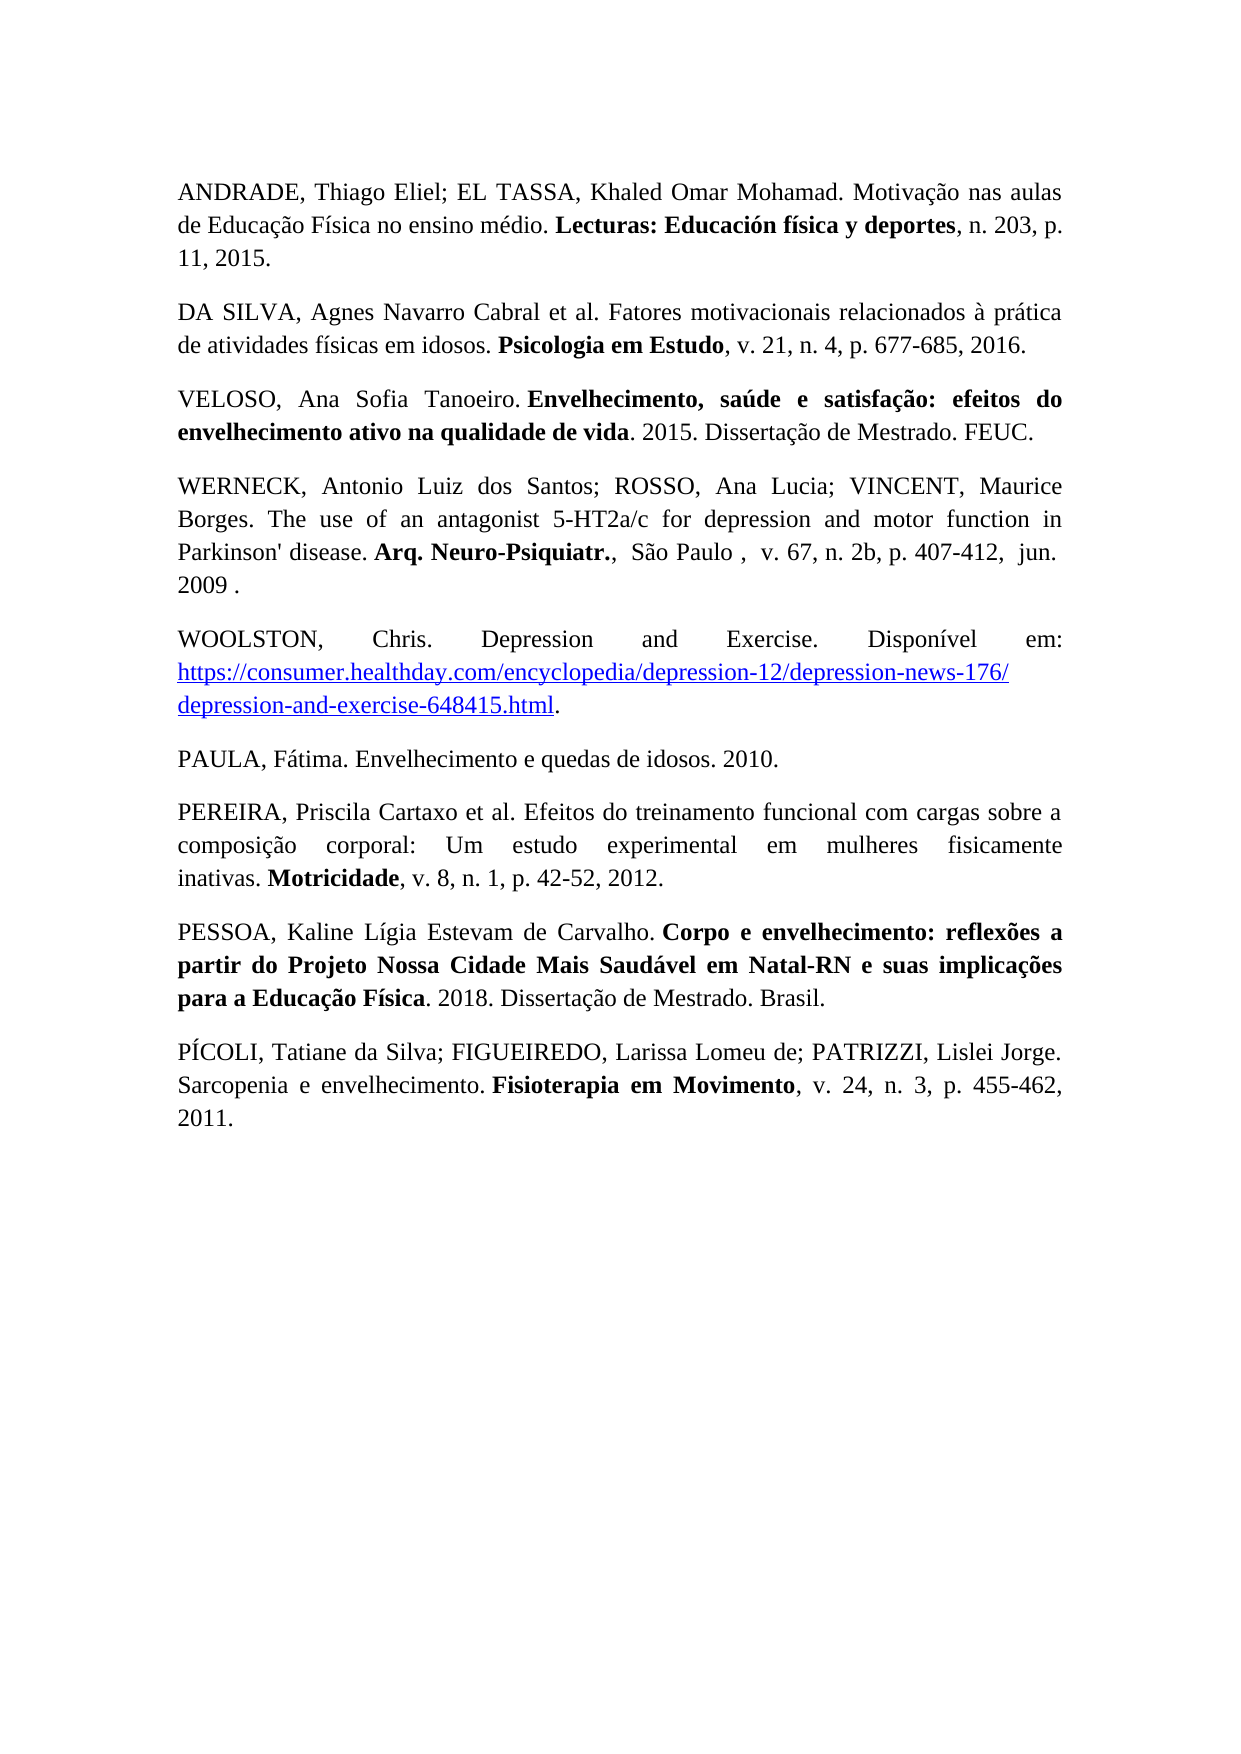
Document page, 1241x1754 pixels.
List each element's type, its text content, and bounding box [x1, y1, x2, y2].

text VELOSO, Ana Sofia Tanoeiro. Envelhecimento, saúde e satisfação: efeitos do envelhecimento ativo na qualidade de vida. 2015. Dissertação de Mestrado. FEUC. [177, 384, 1063, 446]
text ANDRADE, Thiago Eliel; EL TASSA, Khaled Omar Mohamad. Motivação nas aulas de Educação Física no ensino médio. Lecturas: Educación física y deportes, n. 203, p. 11, 2015. [177, 177, 1063, 272]
text PESSOA, Kaline Lígia Estevam de Carvalho. Corpo e envelhecimento: reflexões a partir do Projeto Nossa Cidade Mais Saudável em Natal-RN e suas implicações para a Educação Física. 2018. Dissertação de Mestrado. Brasil. [177, 917, 1063, 1012]
text PÍCOLI, Tatiane da Silva; FIGUEIREDO, Larissa Lomeu de; PATRIZZI, Lislei Jorge. Sarcopenia e envelhecimento. Fisioterapia em Movimento, v. 24, n. 3, p. 455-462, 2011. [177, 1037, 1063, 1132]
text WERNECK, Antonio Luiz dos Santos; ROSSO, Ana Lucia; VINCENT, Maurice Borges. The use of an antagonist 5-HT2a/c for depression and motor function in Parkinson' disease. Arq. Neuro-Psiquiatr., São Paulo , v. 67, n. 2b, p. 407-412, jun. 2009 . [177, 471, 1063, 599]
text DA SILVA, Agnes Navarro Cabral et al. Fatores motivacionais relacionados à prática de atividades físicas em idosos. Psicologia em Estudo, v. 21, n. 4, p. 677-685, 2016. [177, 297, 1063, 359]
text PAULA, Fátima. Envelhecimento e quedas de idosos. 2010. [177, 744, 1063, 772]
text WOOLSTON, Chris. Depression and Exercise. Disponível em: https://consumer.healthday.com/encyclopedia/depression-12/depression-news-176/depression-and-exercise-648415.html. [177, 624, 1063, 718]
text PEREIRA, Priscila Cartaxo et al. Efeitos do treinamento funcional com cargas sobre a composição corporal: Um estudo experimental em mulheres fisicamente inativas. Motricidade, v. 8, n. 1, p. 42-52, 2012. [177, 797, 1063, 892]
